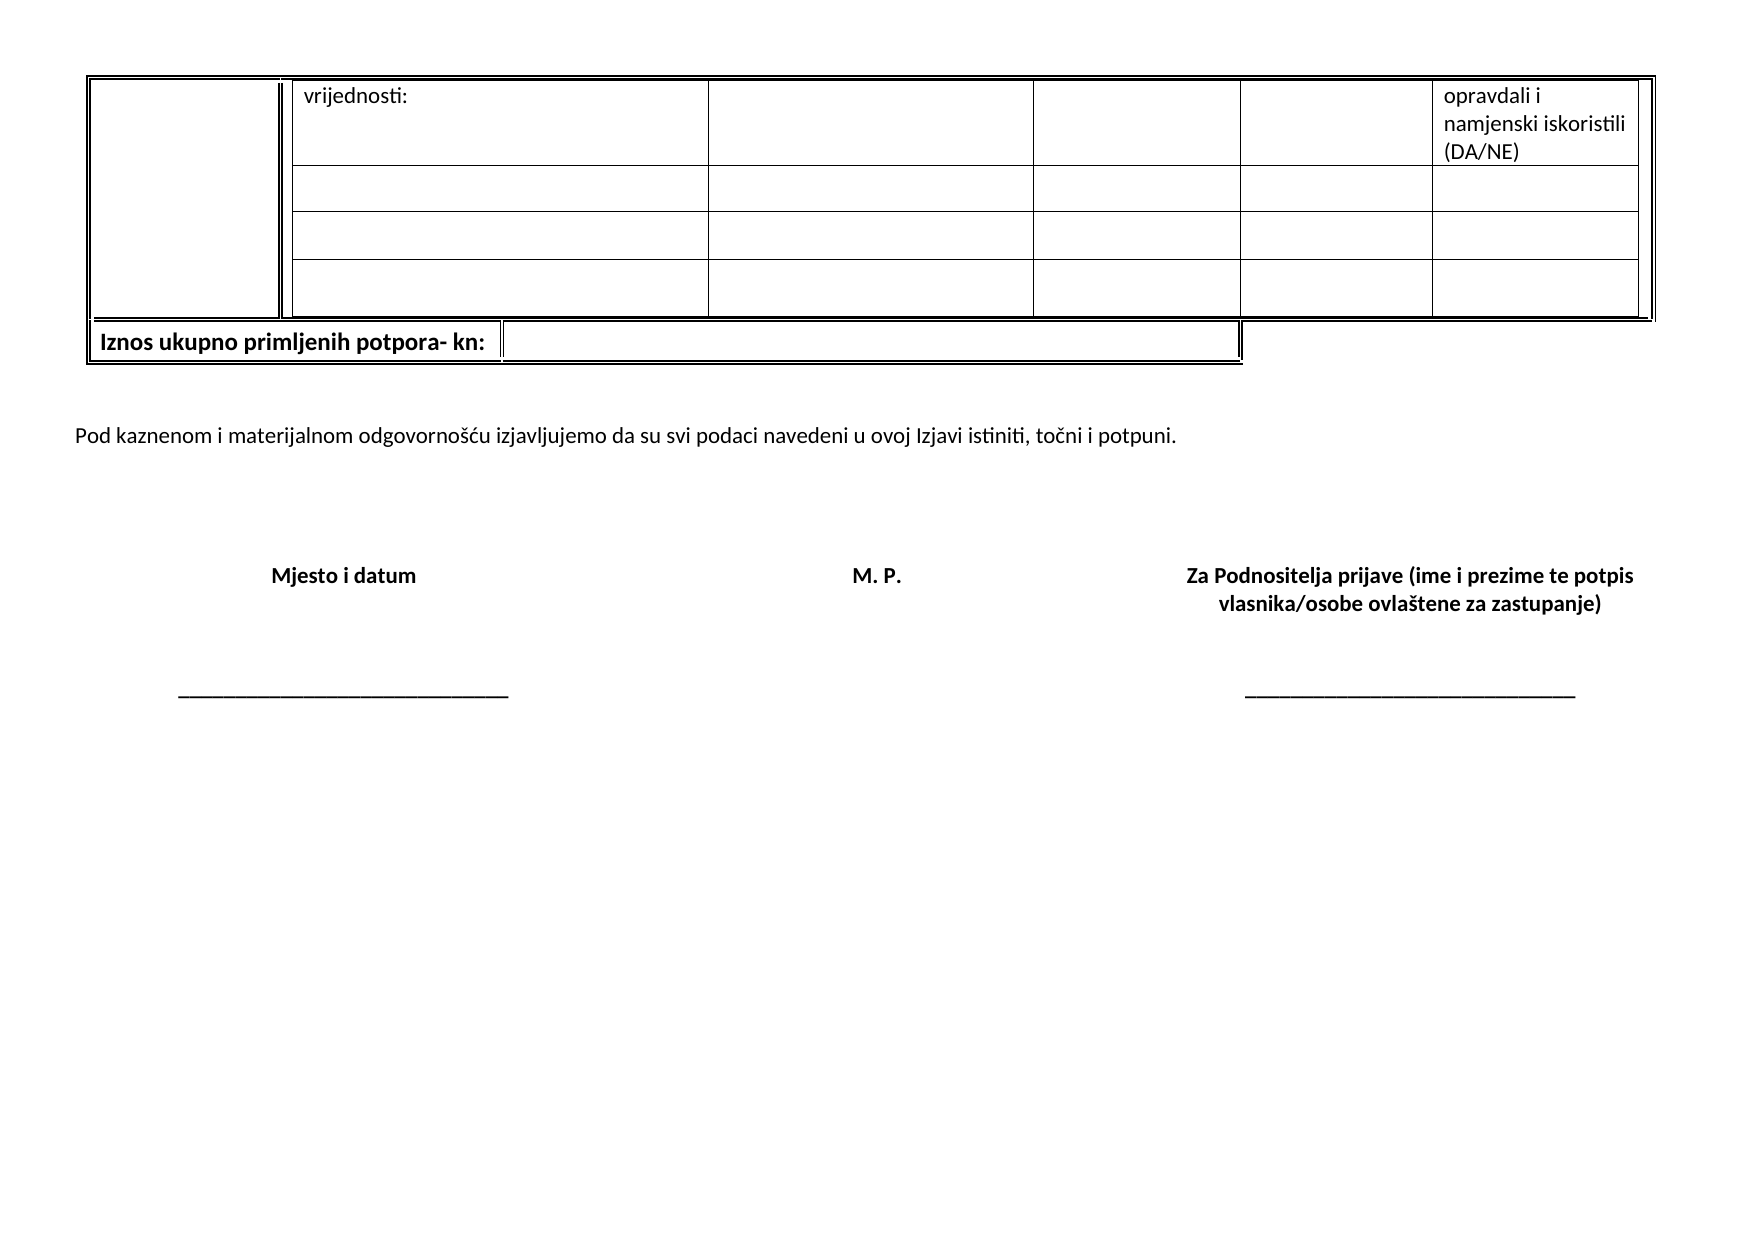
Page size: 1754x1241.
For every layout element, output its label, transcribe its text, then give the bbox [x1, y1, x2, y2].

table_cell [293, 212, 708, 259]
table_cell [1433, 166, 1638, 211]
table_cell [502, 321, 1240, 360]
table_cell [1034, 81, 1240, 165]
table_cell [709, 260, 1033, 316]
table_header Za Podnositelja prijave (ime i prezime te potpis vlasnika/osobe ovlaštene za zastupanje) _____________________________ [1142, 533, 1679, 701]
text Pod kaznenom i materijalnom odgovornošću izjavljujemo da su svi podaci navedeni u ovoj Izjavi istiniti, točni i potpuni. [75, 421, 1679, 449]
table_cell [1433, 260, 1638, 316]
table_cell [1034, 166, 1240, 211]
table_cell [293, 260, 708, 316]
table_cell [1241, 212, 1432, 259]
table_cell U 2019. godini: [89, 77, 281, 317]
table_cell [709, 81, 1033, 165]
table_cell [1034, 260, 1240, 316]
table_cell [1241, 81, 1432, 165]
table_cell [709, 212, 1033, 259]
table_cell [1241, 260, 1432, 316]
table_cell [1639, 80, 1651, 317]
table_header M. P. [612, 533, 1142, 701]
table_cell [1034, 212, 1240, 259]
table_cell [1433, 212, 1638, 259]
table_cell [293, 166, 708, 211]
table_cell [293, 81, 708, 165]
table_cell [1433, 81, 1638, 165]
table_cell [1241, 166, 1432, 211]
table_cell Iznos ukupno primljenih potpora- kn: [89, 317, 502, 360]
table_cell [281, 80, 292, 317]
table_header Mjesto i datum _____________________________ [75, 533, 612, 701]
table_cell [709, 166, 1033, 211]
